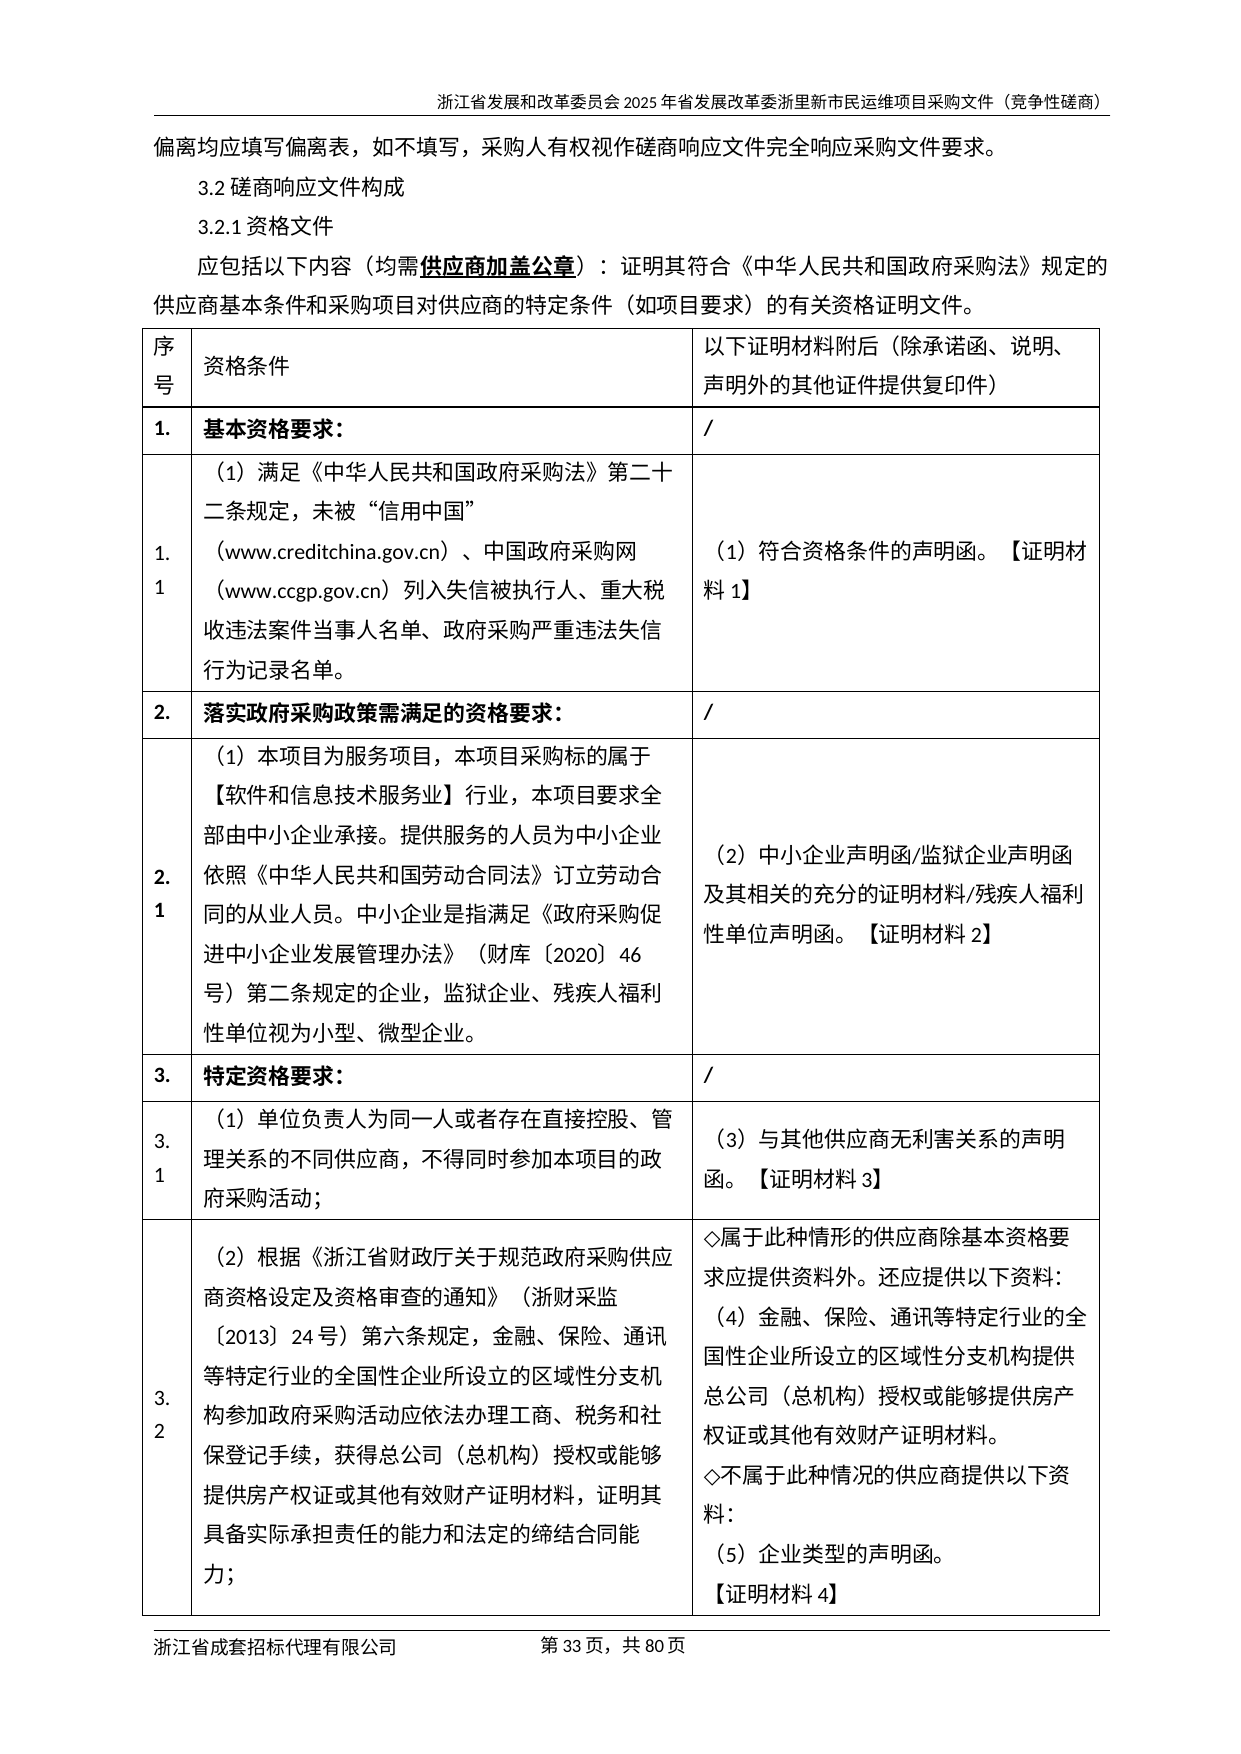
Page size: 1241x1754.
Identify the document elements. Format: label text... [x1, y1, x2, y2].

table_cell （1）本项目为服务项目，本项目采购标的属于【软件和信息技术服务业】行业，本项目要求全部由中小企业承接。提供服务的人员为中小企业依照《中华人民共和国劳动合同法》订立劳动合同的从业人员。中小企业是指满足《政府采购促进中小企业发展管理办法》（财库〔2020〕46号）第二条规定的企业，监狱企业、残疾人福利性单位视为小型、微型企业。 [192, 739, 692, 1054]
table_cell （3）与其他供应商无利害关系的声明函。【证明材料3】 [693, 1102, 1099, 1219]
subtitle 3.2 磋商响应文件构成 [153, 169, 1110, 201]
table_cell / [693, 1055, 1099, 1101]
table_cell （1）满足《中华人民共和国政府采购法》第二十二条规定，未被“信用中国”（www.creditchina.gov.cn）、中国政府采购网（www.ccgp.gov.cn）列入失信被执行人、重大税收违法案件当事人名单、政府采购严重违法失信行为记录名单。 [192, 455, 692, 691]
table_cell 3. [143, 1055, 191, 1101]
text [153, 130, 1110, 162]
table_header 资格条件 [192, 329, 692, 406]
table_cell （1）符合资格条件的声明函。【证明材料1】 [693, 455, 1099, 691]
table_cell / [693, 692, 1099, 738]
table_cell 3.1 [143, 1102, 191, 1219]
table_cell 1. [143, 408, 191, 454]
text 应包括以下内容（均需供应商加盖公章）：证明其符合《中华人民共和国政府采购法》规定的供应商基本条件和采购项目对供应商的特定条件（如项目要求）的有关资格证明文件。 [153, 249, 1110, 320]
table_cell 落实政府采购政策需满足的资格要求： [192, 692, 692, 738]
table_header 序号 [143, 329, 191, 406]
table_cell 基本资格要求： [192, 408, 692, 454]
table_cell 特定资格要求： [192, 1055, 692, 1101]
table_cell （2）根据《浙江省财政厅关于规范政府采购供应商资格设定及资格审查的通知》（浙财采监〔2013〕24号）第六条规定，金融、保险、通讯等特定行业的全国性企业所设立的区域性分支机构参加政府采购活动应依法办理工商、税务和社保登记手续，获得总公司（总机构）授权或能够提供房产权证或其他有效财产证明材料，证明其具备实际承担责任的能力和法定的缔结合同能力； [192, 1220, 692, 1614]
table_header 以下证明材料附后（除承诺函、说明、声明外的其他证件提供复印件） [693, 329, 1099, 406]
table_cell 2.1 [143, 739, 191, 1054]
table_cell （1）单位负责人为同一人或者存在直接控股、管理关系的不同供应商，不得同时参加本项目的政府采购活动； [192, 1102, 692, 1219]
subtitle 3.2.1 资格文件 [153, 209, 1110, 241]
table_cell ◇属于此种情形的供应商除基本资格要求应提供资料外。还应提供以下资料： （4）金融、保险、通讯等特定行业的全国性企业所设立的区域性分支机构提供总公司（总机构）授权或能够提供房产权证或其他有效财产证明材料。 ◇不属于此种情况的供应商提供以下资料： （5）企业类型的声明函。 【证明材料4】 [693, 1220, 1099, 1614]
table_cell 2. [143, 692, 191, 738]
table_cell （2）中小企业声明函/监狱企业声明函及其相关的充分的证明材料/残疾人福利性单位声明函。【证明材料2】 [693, 739, 1099, 1054]
table_cell 3.2 [143, 1220, 191, 1614]
table_cell / [693, 408, 1099, 454]
table_cell 1.1 [143, 455, 191, 691]
